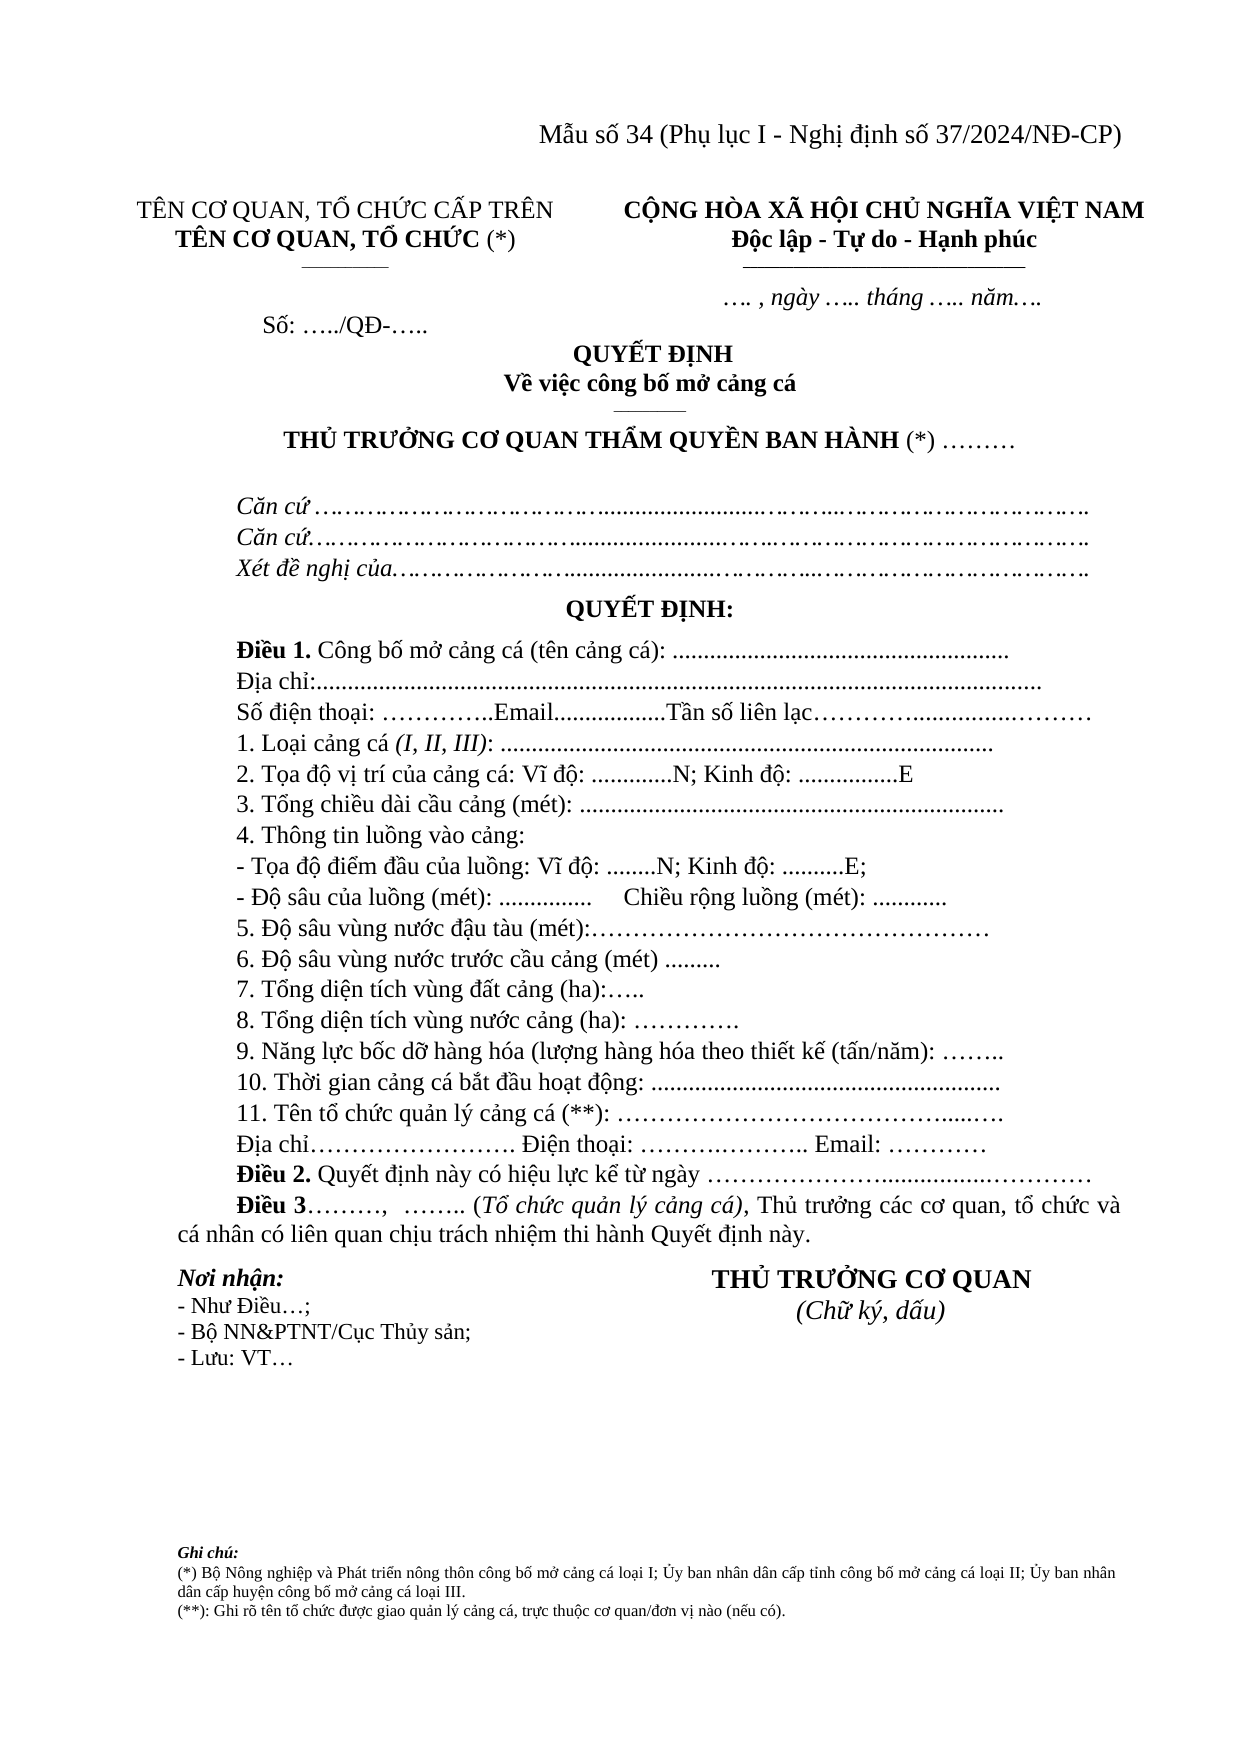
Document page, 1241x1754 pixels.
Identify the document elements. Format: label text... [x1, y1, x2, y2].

text 5. Độ sâu vùng nước đậu tàu (mét):………………………………………… [177, 913, 1122, 942]
text 2. Tọa độ vị trí của cảng cá: Vĩ độ: .............N; Kinh độ: ................E [177, 759, 1122, 787]
text 11. Tên tổ chức quản lý cảng cá (**): ………………………………….....…. [177, 1098, 1122, 1127]
text 7. Tổng diện tích vùng đất cảng (ha):….. [177, 974, 1122, 1003]
text 4. Thông tin luồng vào cảng: [177, 820, 1122, 849]
text 1. Loại cảng cá (I, II, III): ............................................................................... [177, 728, 1122, 757]
text Điều 1. Công bố mở cảng cá (tên cảng cá): ...................................................... [177, 635, 1122, 664]
text Số điện thoại: …………..Email..................Tần số liên lạc………… ……… [177, 697, 1122, 726]
text QUYẾT ĐỊNH: [177, 594, 1122, 623]
text (*) Bộ Nông nghiệp và Phát triển nông thôn công bố mở cảng cá loại I; Ủy ban nhân dân cấp tỉnh công bố mở cảng cá loại II; Ủy ban nhân dân cấp huyện công bố mở cảng cá loại III. [177, 1562, 1119, 1601]
text - Độ sâu của luồng (mét): ............... Chiều rộng luồng (mét): ............ [177, 882, 1122, 911]
text Căn cứ ………………………………… ………..……………………………. [177, 491, 1122, 520]
text THỦ TRƯỞNG CƠ QUAN THẨM QUYỀN BAN HÀNH (*) ……… [177, 425, 1122, 454]
text Ghi chú: [177, 1543, 1122, 1562]
text 9. Năng lực bốc dỡ hàng hóa (lượng hàng hóa theo thiết kế (tấn/năm): …….. [177, 1036, 1122, 1065]
text Điều 3………, …….. (Tổ chức quản lý cảng cá), Thủ trưởng các cơ quan, tổ chức và cá nhân có liên quan chịu trách nhiệm thi hành Quyết định này. [177, 1190, 1122, 1248]
text 8. Tổng diện tích vùng nước cảng (ha): …………. [177, 1005, 1122, 1034]
text Về việc công bố mở cảng cá [177, 368, 1122, 397]
text Điều 2. Quyết định này có hiệu lực kể từ ngày ………………… ………… [177, 1159, 1122, 1188]
text Mẫu số 34 (Phụ lục I - Nghị định số 37/2024/NĐ-CP) [177, 118, 1122, 149]
text Địa chỉ: [177, 666, 1122, 695]
text 10. Thời gian cảng cá bắt đầu hoạt động: ........................................................ [177, 1067, 1122, 1096]
table_header Nơi nhận: - Như Điều…; - Bộ NN&PTNT/Cục Thủy sản; - Lưu: VT… [177, 1248, 617, 1543]
text Xét đề nghị của…………………… …………..………………………………. [177, 553, 1122, 582]
text QUYẾT ĐỊNH [177, 339, 1122, 368]
table_header TÊN CƠ QUAN, TỔ CHỨC CẤP TRÊN TÊN CƠ QUAN, TỔ CHỨC (*) ____________ Số: …../QĐ-….. [103, 180, 591, 339]
text 3. Tổng chiều dài cầu cảng (mét): .................................................................... [177, 789, 1122, 818]
table_header THỦ TRƯỞNG CƠ QUAN (Chữ ký, dấu) [617, 1248, 1130, 1543]
text Căn cứ……………………………… …….……………………………………. [177, 522, 1122, 551]
text __________ [177, 397, 1122, 425]
text - Tọa độ điểm đầu của luồng: Vĩ độ: ........N; Kinh độ: ..........E; [177, 851, 1122, 880]
text Địa chỉ……………………. Điện thoại: ……….……….. Email: ………… [177, 1129, 1122, 1157]
text 6. Độ sâu vùng nước trước cầu cảng (mét) ......... [177, 944, 1122, 972]
table_header CỘNG HÒA XÃ HỘI CHỦ NGHĨA VIỆT NAM Độc lập - Tự do - Hạnh phúc _______________________________________ …. , ngày ….. tháng ….. năm…. [591, 180, 1181, 339]
text (**): Ghi rõ tên tổ chức được giao quản lý cảng cá, trực thuộc cơ quan/đơn vị nào (nếu có). [177, 1601, 1119, 1620]
